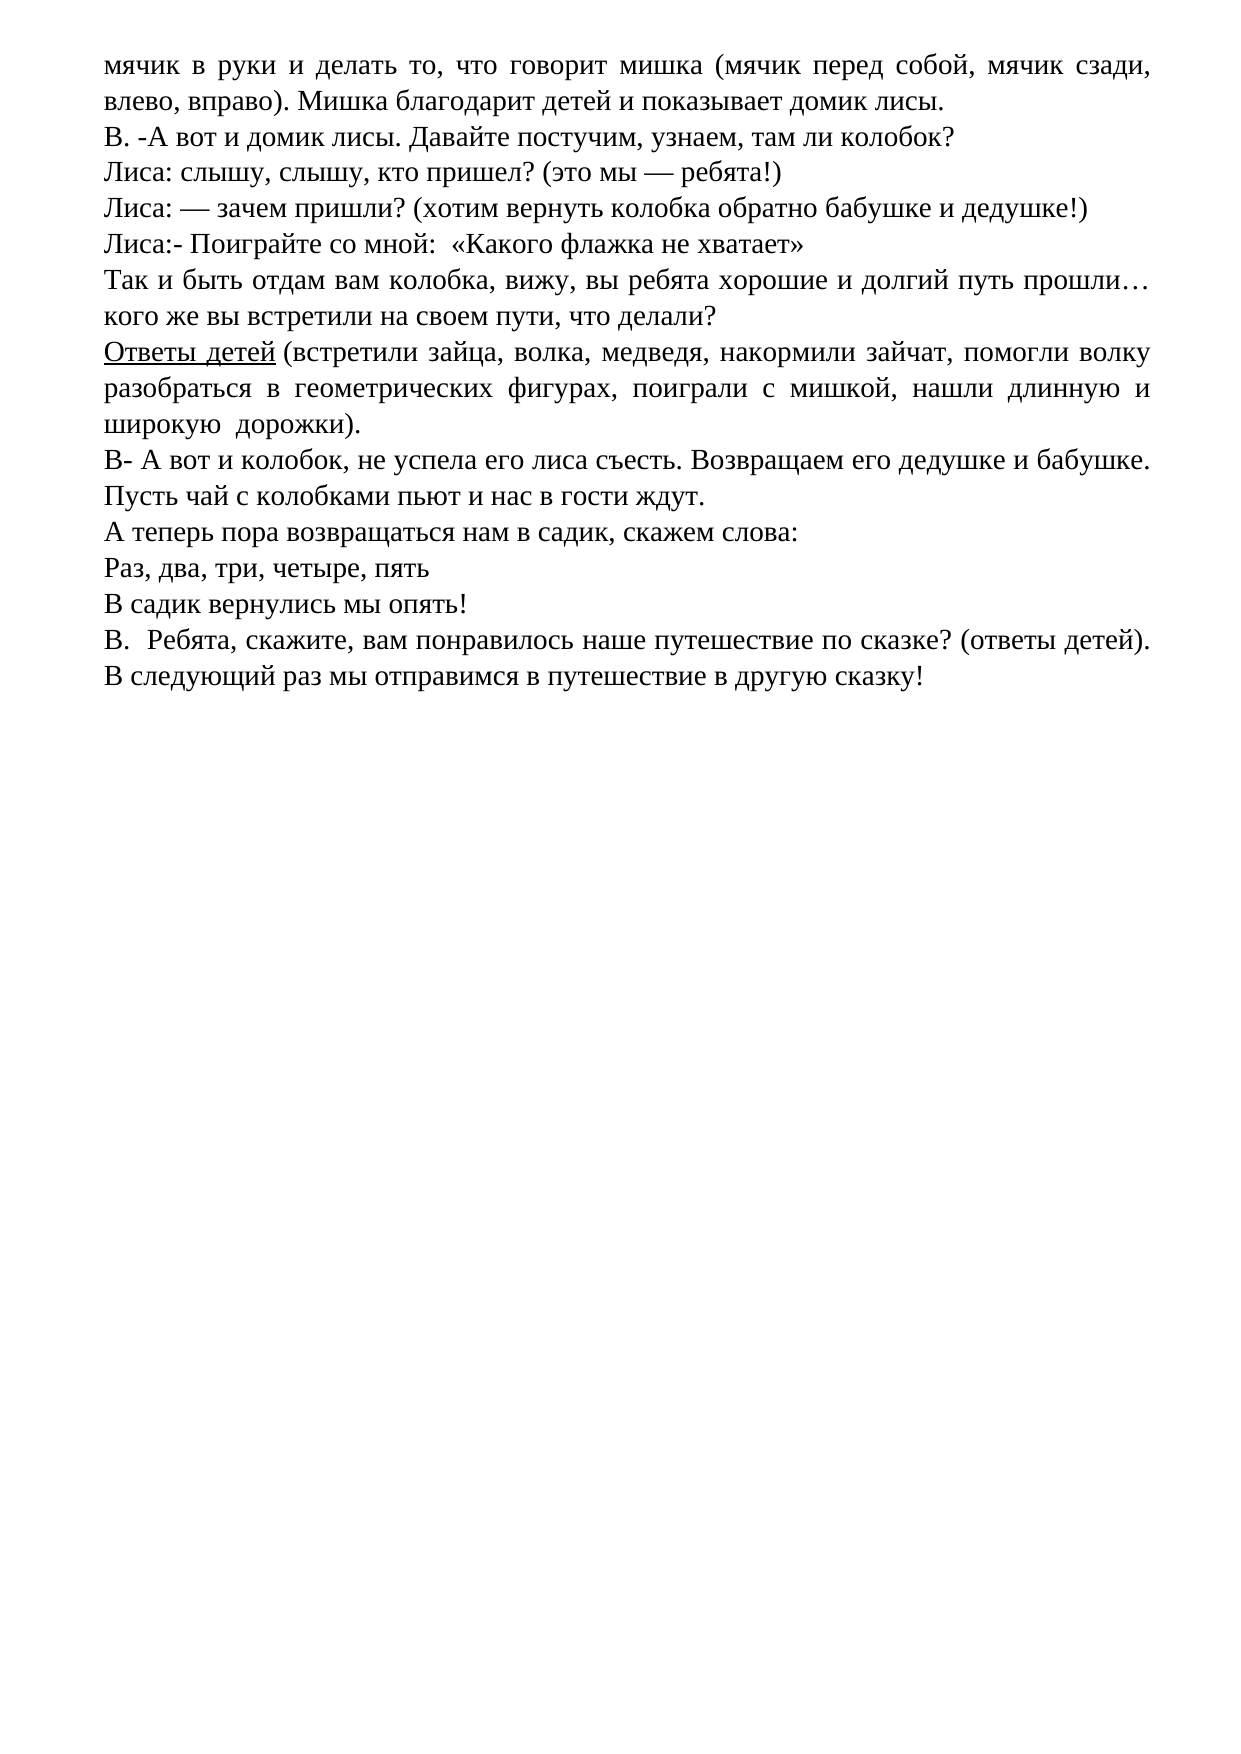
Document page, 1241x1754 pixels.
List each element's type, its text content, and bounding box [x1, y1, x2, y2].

text Раз, два, три, четыре, пять [103, 547, 1152, 583]
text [103, 44, 1152, 116]
text Лиса: слышу, слышу, кто пришел? (это мы — ребята!) [103, 152, 1152, 188]
text В садик вернулись мы опять! [103, 583, 1152, 619]
text Лиса:- Поиграйте со мной: «Какого флажка не хватает» [103, 224, 1152, 260]
text В. -А вот и домик лисы. Давайте постучим, узнаем, там ли колобок? [103, 116, 1152, 152]
text В. Ребята, скажите, вам понравилось наше путешествие по сказке? (ответы детей). В следующий раз мы отправимся в путешествие в другую сказку! [103, 619, 1152, 691]
text Лиса: — зачем пришли? (хотим вернуть колобка обратно бабушке и дедушке!) [103, 188, 1152, 224]
text Ответы детей (встретили зайца, волка, медведя, накормили зайчат, помогли волку разобраться в геометрических фигурах, поиграли с мишкой, нашли длинную и широкую дорожки). [103, 332, 1152, 440]
text Так и быть отдам вам колобка, вижу, вы ребята хорошие и долгий путь прошли…кого же вы встретили на своем пути, что делали? [103, 260, 1152, 332]
text А теперь пора возвращаться нам в садик, скажем слова: [103, 512, 1152, 547]
text В- А вот и колобок, не успела его лиса съесть. Возвращаем его дедушке и бабушке. Пусть чай с колобками пьют и нас в гости ждут. [103, 440, 1152, 512]
